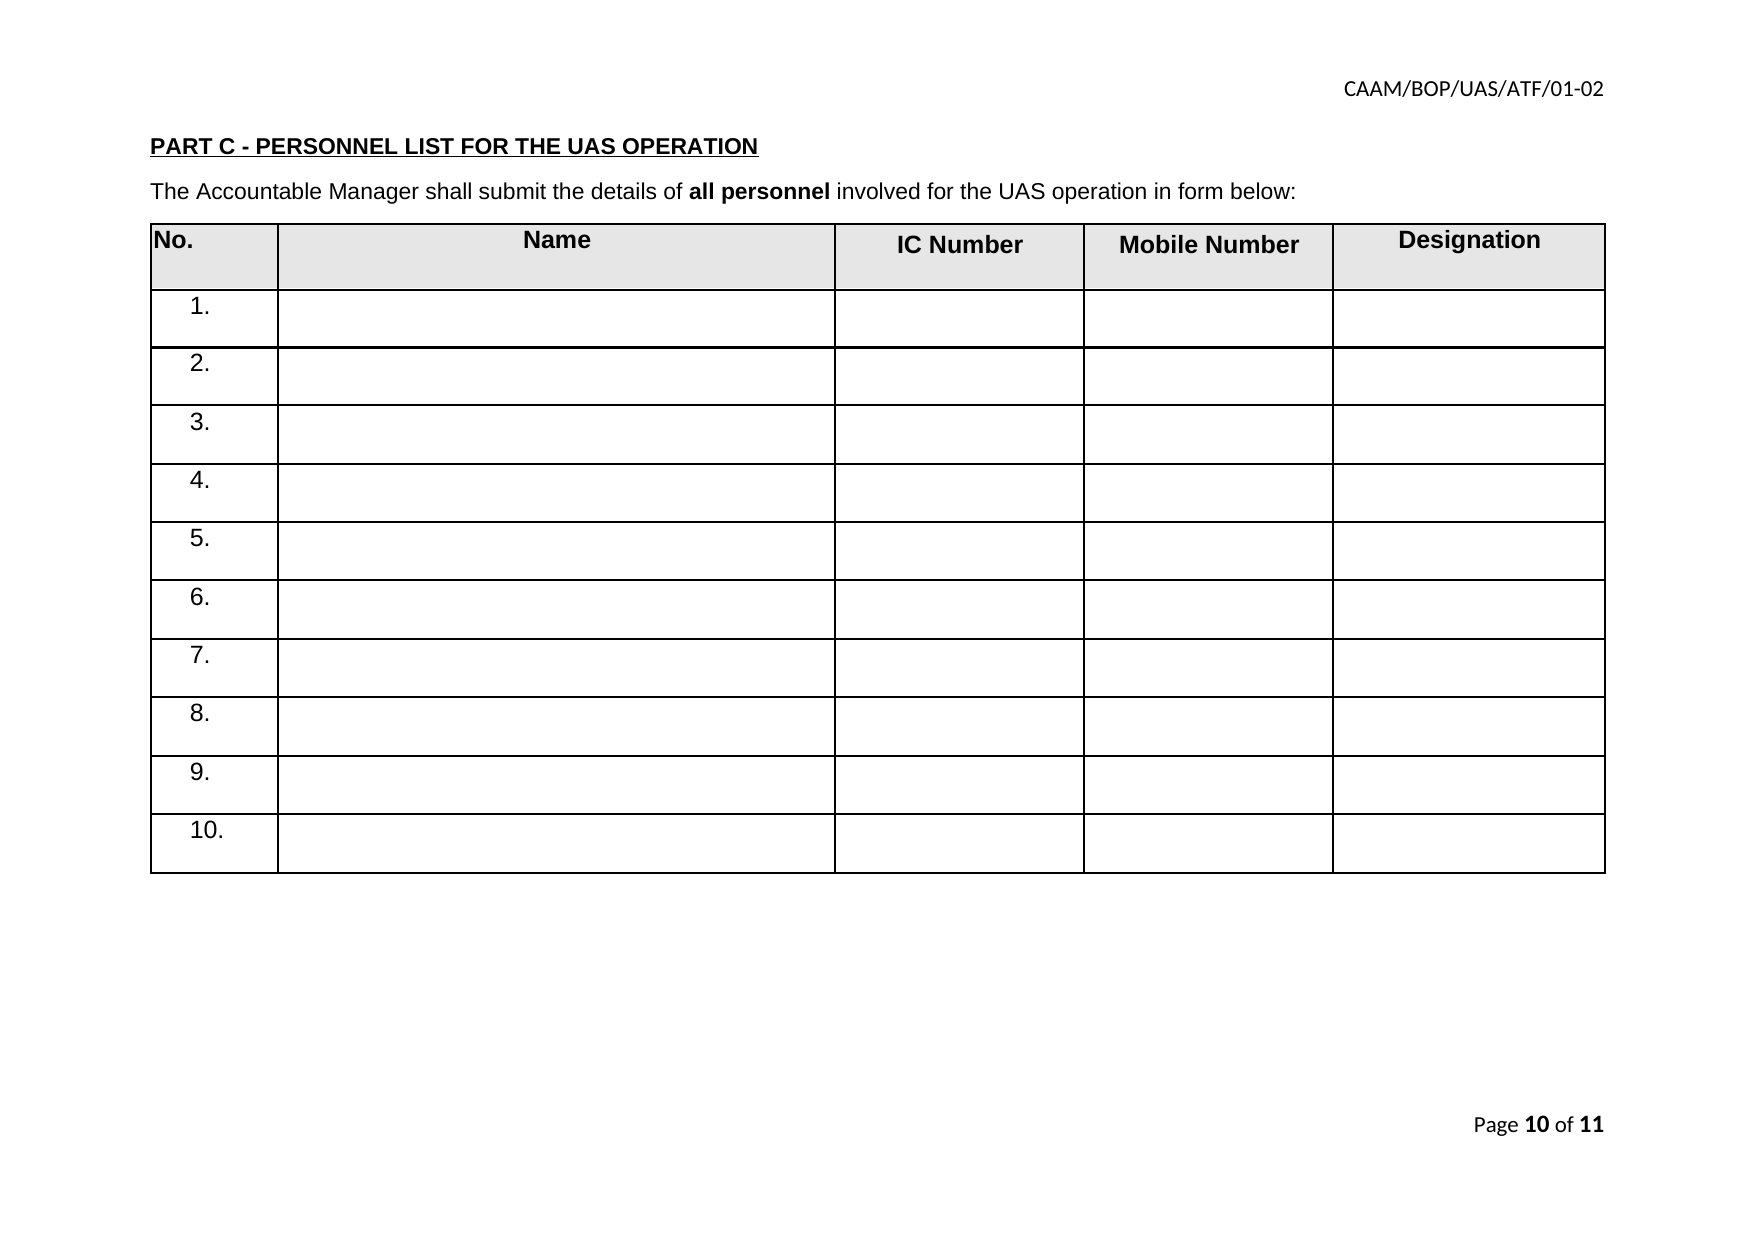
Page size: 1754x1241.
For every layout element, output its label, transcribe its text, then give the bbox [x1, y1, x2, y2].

table_cell [836, 757, 1083, 813]
table_cell [1085, 581, 1332, 638]
table_cell [152, 581, 277, 638]
table_cell [1085, 291, 1332, 346]
table_header Mobile Number [1085, 225, 1332, 288]
table_cell [836, 349, 1083, 404]
table_cell [1085, 698, 1332, 755]
table_cell [279, 757, 834, 813]
table_cell [1334, 815, 1604, 872]
table_cell [152, 640, 277, 696]
table_cell [1085, 465, 1332, 521]
table_cell [152, 815, 277, 872]
table_cell [152, 291, 277, 346]
table_cell [279, 581, 834, 638]
table_cell [279, 640, 834, 696]
table_cell [1334, 406, 1604, 463]
table_cell [1334, 581, 1604, 638]
text PART C - PERSONNEL LIST FOR THE UAS OPERATION [150, 133, 1604, 159]
table_cell [836, 815, 1083, 872]
table_cell [1085, 349, 1332, 404]
table_cell [836, 406, 1083, 463]
text The Accountable Manager shall submit the details of all personnel involved for the UAS operation in form below: [150, 178, 1604, 204]
table_cell [279, 815, 834, 872]
table_header No. [152, 225, 277, 288]
table_cell [279, 523, 834, 579]
table_cell [1085, 523, 1332, 579]
table_cell [836, 523, 1083, 579]
table_cell [836, 291, 1083, 346]
table_cell [279, 465, 834, 521]
table_header Name [279, 225, 834, 288]
table_cell [279, 698, 834, 755]
table_cell [1334, 465, 1604, 521]
table_cell [279, 291, 834, 346]
table_cell [152, 523, 277, 579]
table_cell [836, 640, 1083, 696]
table_cell [152, 698, 277, 755]
table_cell [152, 349, 277, 404]
table_cell [1085, 406, 1332, 463]
table_cell [836, 465, 1083, 521]
table_header Designation [1334, 225, 1604, 288]
table_cell [279, 406, 834, 463]
table_cell [152, 465, 277, 521]
table_cell [1334, 291, 1604, 346]
table_cell [1334, 698, 1604, 755]
table_cell [1085, 757, 1332, 813]
table_cell [836, 698, 1083, 755]
table_cell [152, 406, 277, 463]
table_header IC Number [836, 225, 1083, 288]
table_cell [1085, 815, 1332, 872]
table_cell [1085, 640, 1332, 696]
table_cell [1334, 523, 1604, 579]
table_cell [152, 757, 277, 813]
table_cell [279, 349, 834, 404]
table_cell [836, 581, 1083, 638]
table_cell [1334, 349, 1604, 404]
table_cell [1334, 757, 1604, 813]
table_cell [1334, 640, 1604, 696]
